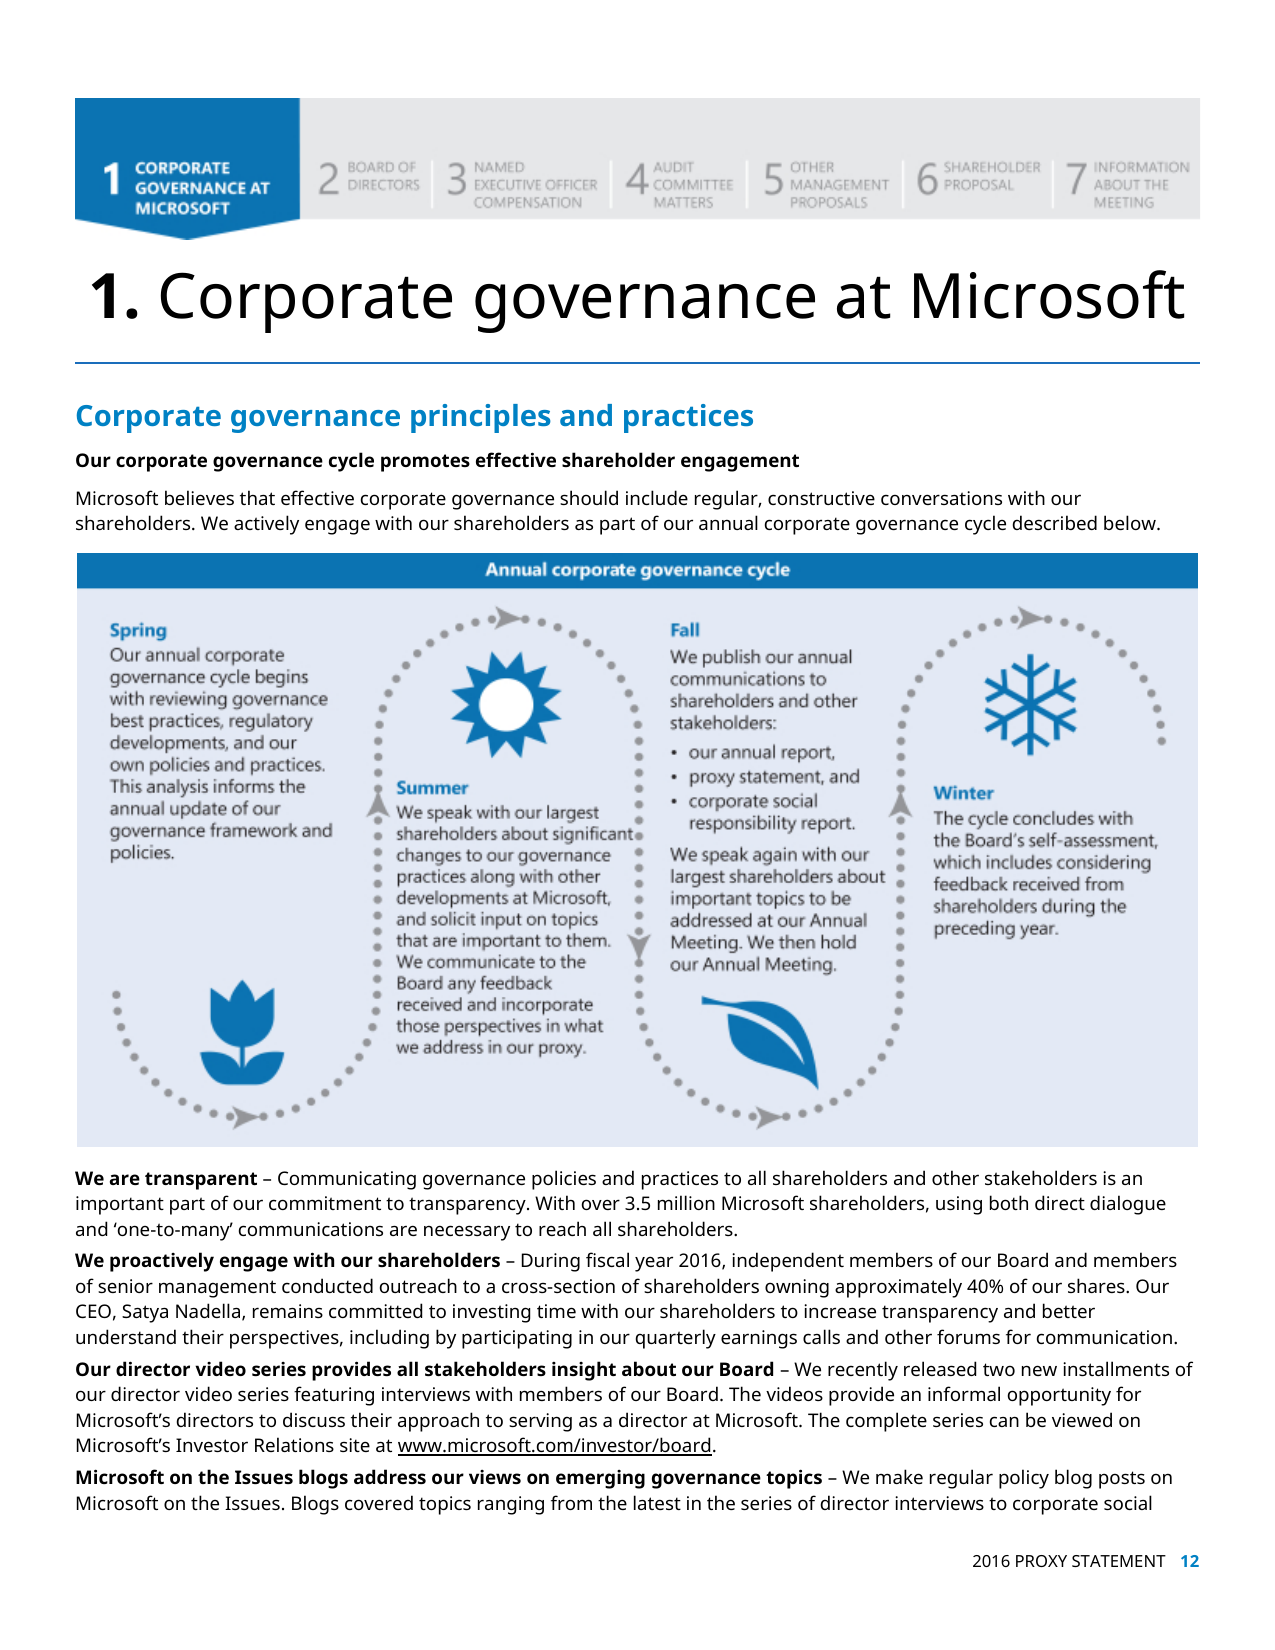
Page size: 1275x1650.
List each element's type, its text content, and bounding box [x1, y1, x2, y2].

text Our corporate governance cycle promotes effective shareholder engagement [75, 447, 1200, 473]
picture [75, 98, 1200, 240]
text We are transparent – Communicating governance policies and practices to all shareholders and other stakeholders is an important part of our commitment to transparency. With over 3.5 million Microsoft shareholders, using both direct dialogue and ‘one-to-many’ communications are necessary to reach all shareholders. [75, 1165, 1200, 1241]
text We proactively engage with our shareholders – During fiscal year 2016, independent members of our Board and members of senior management conducted outreach to a cross-section of shareholders owning approximately 40% of our shares. Our CEO, Satya Nadella, remains committed to investing time with our shareholders to increase transparency and better understand their perspectives, including by participating in our quarterly earnings calls and other forums for communication. [75, 1248, 1200, 1350]
text Microsoft believes that effective corporate governance should include regular, constructive conversations with our shareholders. We actively engage with our shareholders as part of our annual corporate governance cycle described below. [75, 485, 1200, 536]
text Our director video series provides all stakeholders insight about our Board – We recently released two new installments of our director video series featuring interviews with members of our Board. The videos provide an informal opportunity for Microsoft’s directors to discuss their approach to serving as a director at Microsoft. The complete series can be viewed on Microsoft’s Investor Relations site at www.microsoft.com/investor/board. [75, 1356, 1200, 1458]
picture [77, 553, 1198, 1147]
text Corporate governance principles and practices [75, 395, 1200, 435]
text 1. Corporate governance at Microsoft [75, 252, 1200, 337]
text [75, 1464, 1200, 1515]
